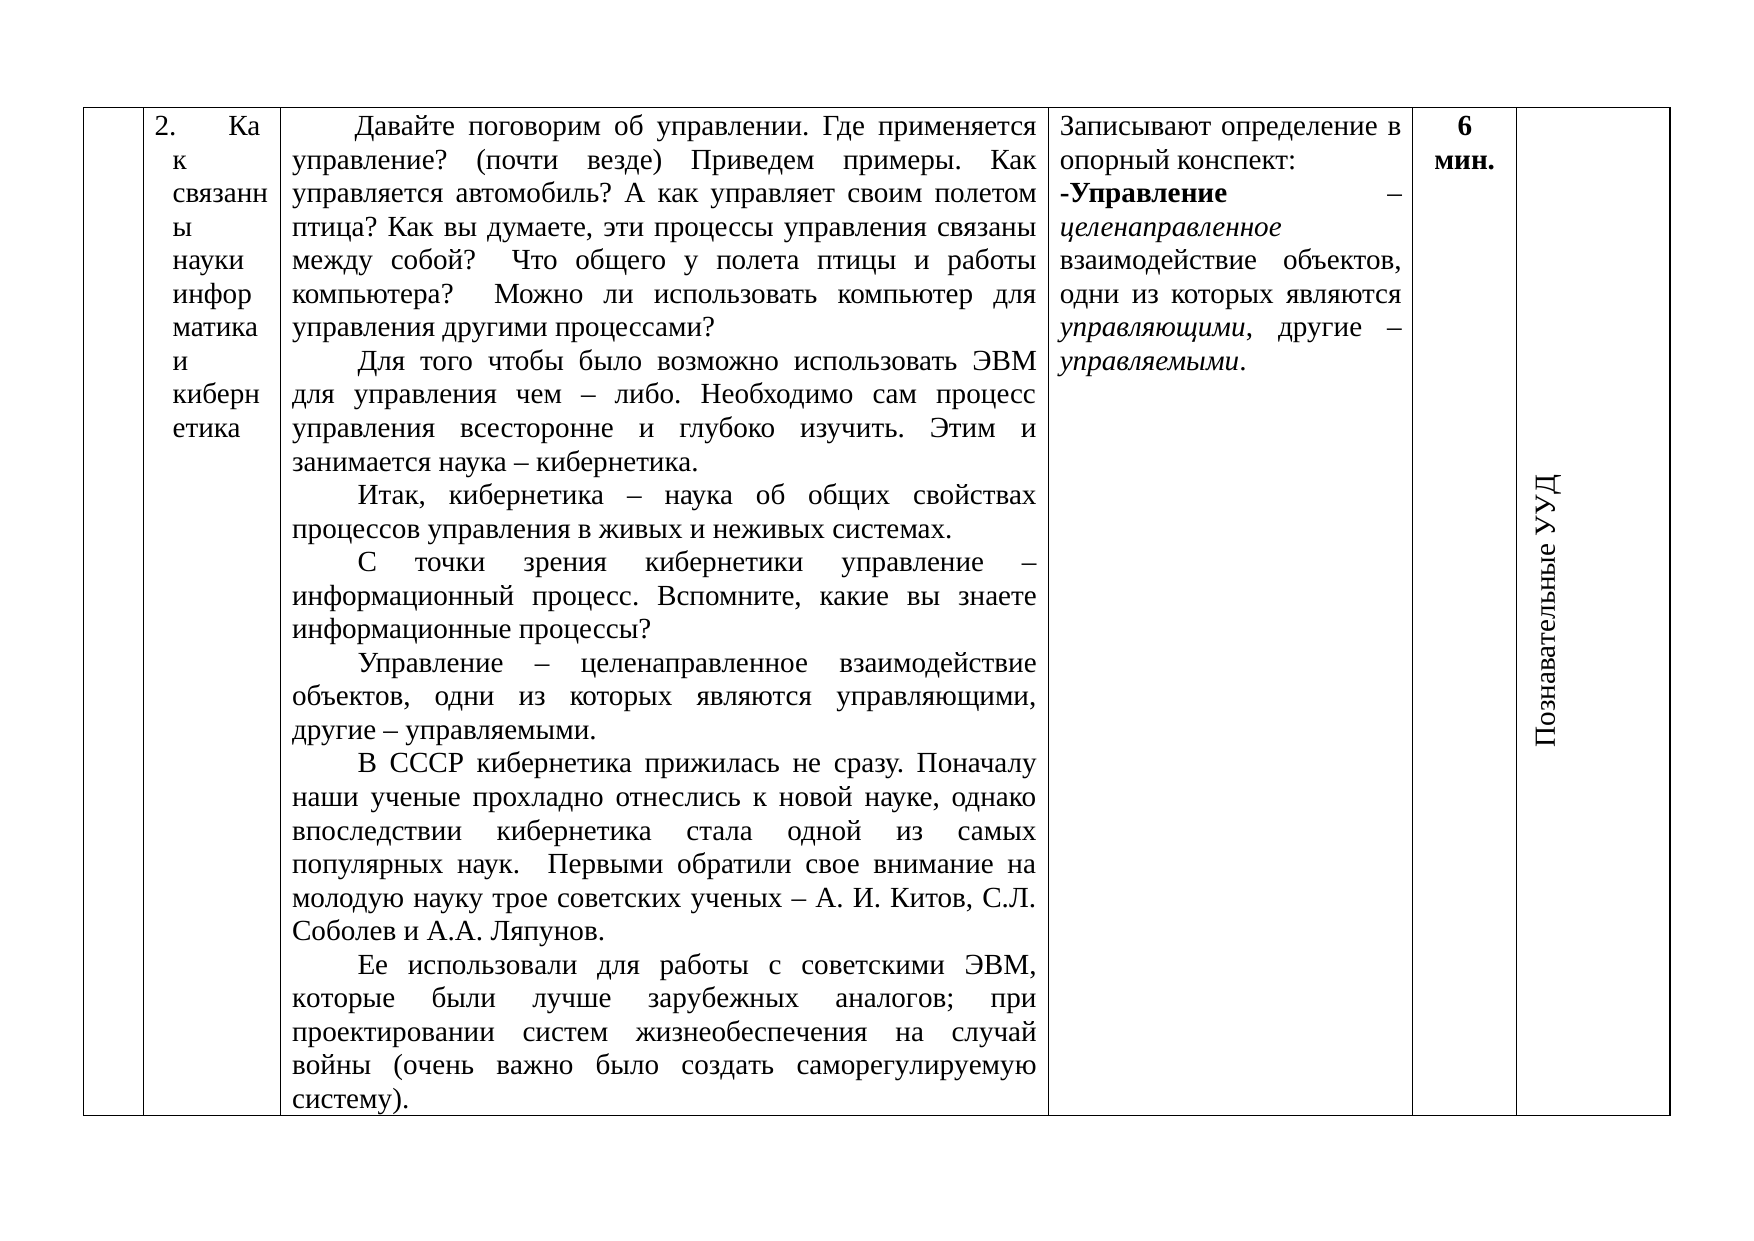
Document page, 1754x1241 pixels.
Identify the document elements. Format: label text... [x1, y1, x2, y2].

table_cell Познавательные УУД [1517, 108, 1669, 1114]
table_cell Записывают определение в опорный конспект: -Управление – целенаправленное взаимодействие объектов, одни из которых являются управляющими, другие – управляемыми. [1049, 108, 1412, 1114]
table_cell Давайте поговорим об управлении. Где применяется управление? (почти везде) Приведем примеры. Как управляется автомобиль? А как управляет своим полетом птица? Как вы думаете, эти процессы управления связаны между собой? Что общего у полета птицы и работы компьютера? Можно ли использовать компьютер для управления другими процессами? Для того чтобы было возможно использовать ЭВМ для управления чем – либо. Необходимо сам процесс управления всесторонне и глубоко изучить. Этим и занимается наука – кибернетика. Итак, кибернетика – наука об общих свойствах процессов управления в живых и неживых системах. С точки зрения кибернетики управление – информационный процесс. Вспомните, какие вы знаете информационные процессы? Управление – целенаправленное взаимодействие объектов, одни из которых являются управляющими, другие – управляемыми. В СССР кибернетика прижилась не сразу. Поначалу наши ученые прохладно отнеслись к новой науке, однако впоследствии кибернетика стала одной из самых популярных наук. Первыми обратили свое внимание на молодую науку трое советских ученых – А. И. Китов, С.Л. Соболев и А.А. Ляпунов. Ее использовали для работы с советскими ЭВМ, которые были лучше зарубежных аналогов; при проектировании систем жизнеобеспечения на случай войны (очень важно было создать саморегулируемую систему). [281, 108, 1048, 1114]
table_cell [84, 108, 143, 1114]
table_cell 6 мин. [1413, 108, 1516, 1114]
table_cell Как связанны науки информатика и кибернетика [144, 108, 280, 1114]
